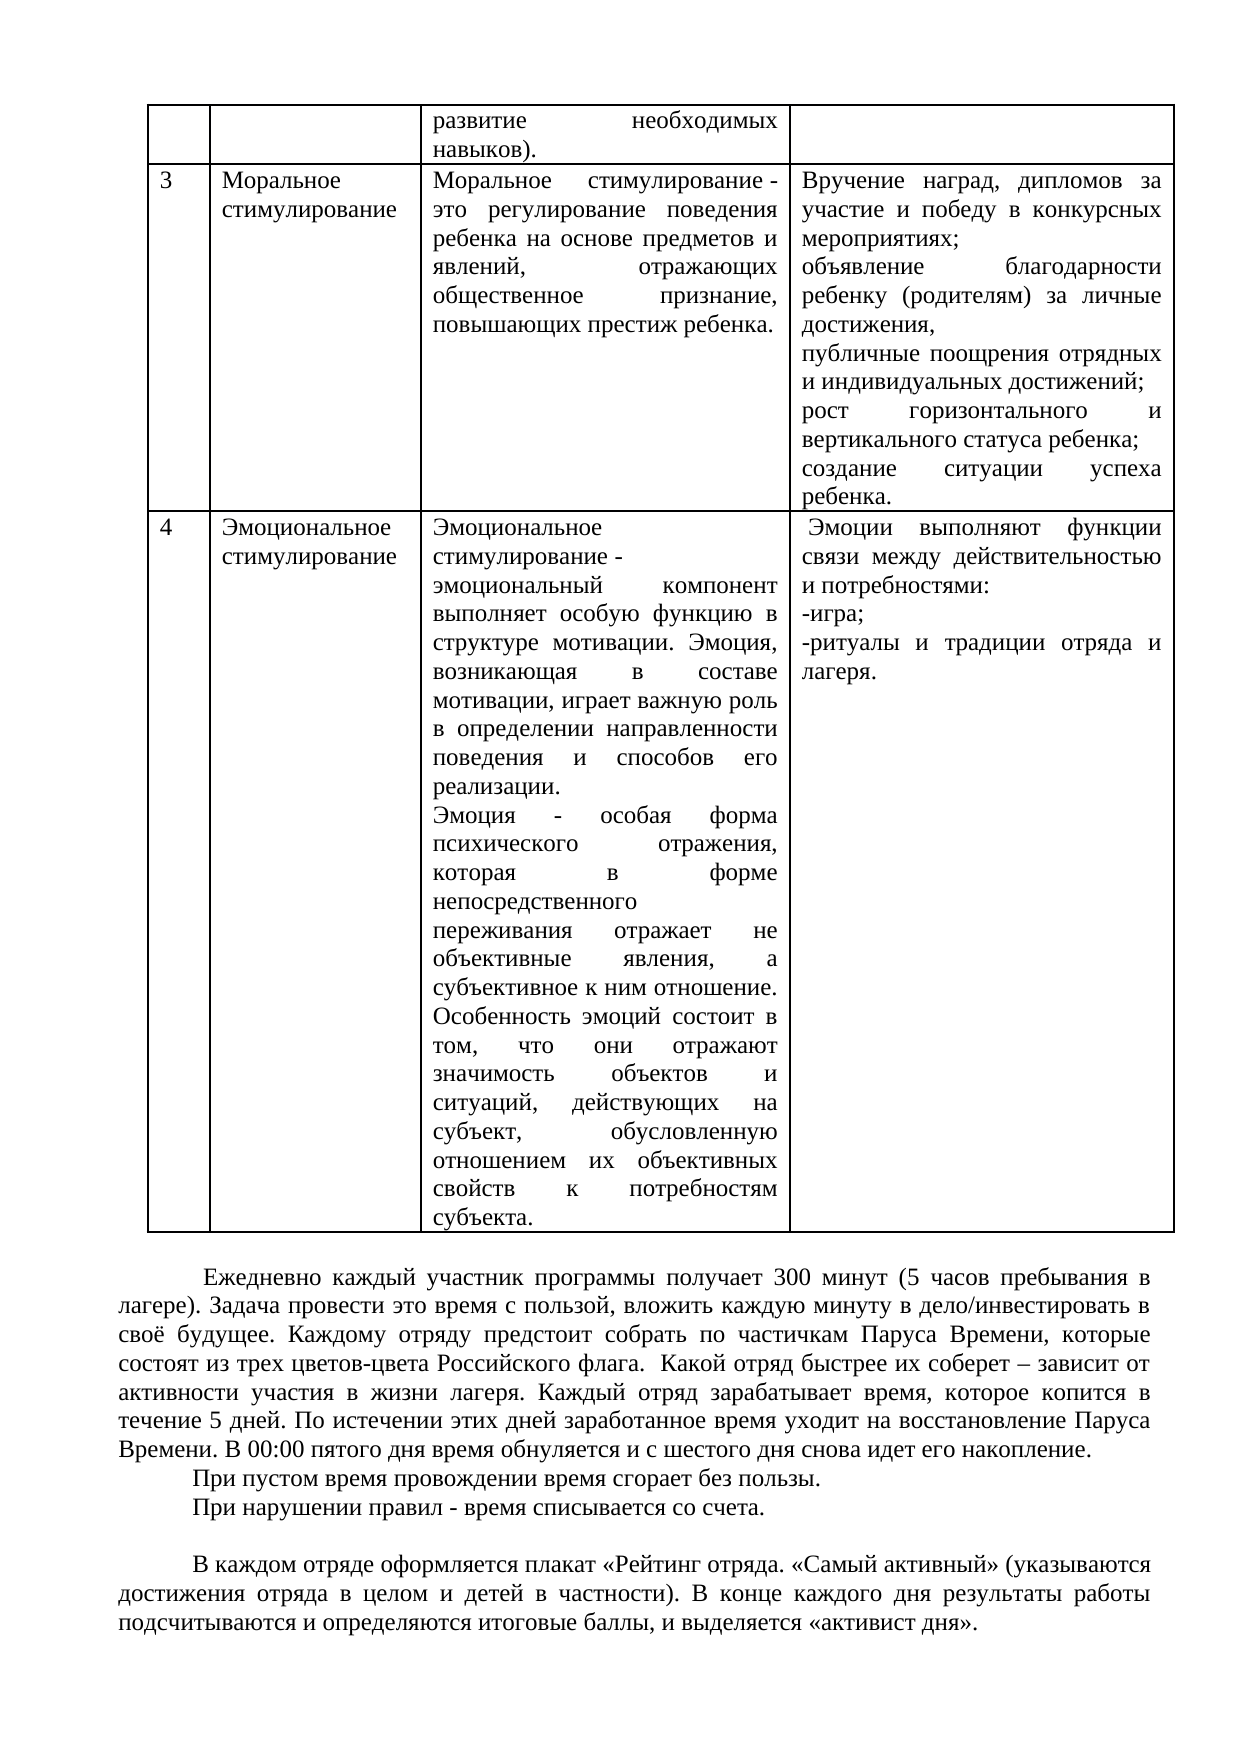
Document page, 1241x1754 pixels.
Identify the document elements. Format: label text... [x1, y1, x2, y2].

table_cell Моральное стимулирование [211, 165, 420, 510]
table_cell Вручение наград, дипломов за участие и победу в конкурсных мероприятиях; объявление благодарности ребенку (родителям) за личные достижения, публичные поощрения отрядных и индивидуальных достижений; рост горизонтального и вертикального статуса ребенка; создание ситуации успеха ребенка. [791, 165, 1173, 510]
table_cell Эмоции выполняют функции связи между действительностью и потребностями: -игра; -ритуалы и традиции отряда и лагеря. [791, 512, 1173, 1231]
text При нарушении правил - время списывается со счета. [118, 1492, 1152, 1521]
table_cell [791, 106, 1173, 163]
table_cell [422, 106, 789, 163]
table_cell 4 [149, 512, 209, 1231]
table_cell Эмоциональное стимулирование - эмоциональный компонент выполняет особую функцию в структуре мотивации. Эмоция, возникающая в составе мотивации, играет важную роль в определении направленности поведения и способов его реализации. Эмоция - особая форма психического отражения, которая в форме непосредственного переживания отражает не объективные явления, а субъективное к ним отношение. Особенность эмоций состоит в том, что они отражают значимость объектов и ситуаций, действующих на субъект, обусловленную отношением их объективных свойств к потребностям субъекта. [422, 512, 789, 1231]
table_cell Моральное стимулирование - это регулирование поведения ребенка на основе предметов и явлений, отражающих общественное признание, повышающих престиж ребенка. [422, 165, 789, 510]
text В каждом отряде оформляется плакат «Рейтинг отряда. «Самый активный» (указываются достижения отряда в целом и детей в частности). В конце каждого дня результаты работы подсчитываются и определяются итоговые баллы, и выделяется «активист дня». [118, 1549, 1152, 1636]
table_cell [211, 106, 420, 163]
text Ежедневно каждый участник программы получает 300 минут (5 часов пребывания в лагере). Задача провести это время с пользой, вложить каждую минуту в дело/инвестировать в своё будущее. Каждому отряду предстоит собрать по частичкам Паруса Времени, которые состоят из трех цветов-цвета Российского флага. Какой отряд быстрее их соберет – зависит от активности участия в жизни лагеря. Каждый отряд зарабатывает время, которое копится в течение 5 дней. По истечении этих дней заработанное время уходит на восстановление Паруса Времени. В 00:00 пятого дня время обнуляется и с шестого дня снова идет его накопление. [118, 1262, 1152, 1463]
text При пустом время провождении время сгорает без пользы. [118, 1463, 1152, 1492]
table_cell 3 [149, 165, 209, 510]
table_cell Эмоциональное стимулирование [211, 512, 420, 1231]
table_cell 2 [149, 106, 209, 163]
